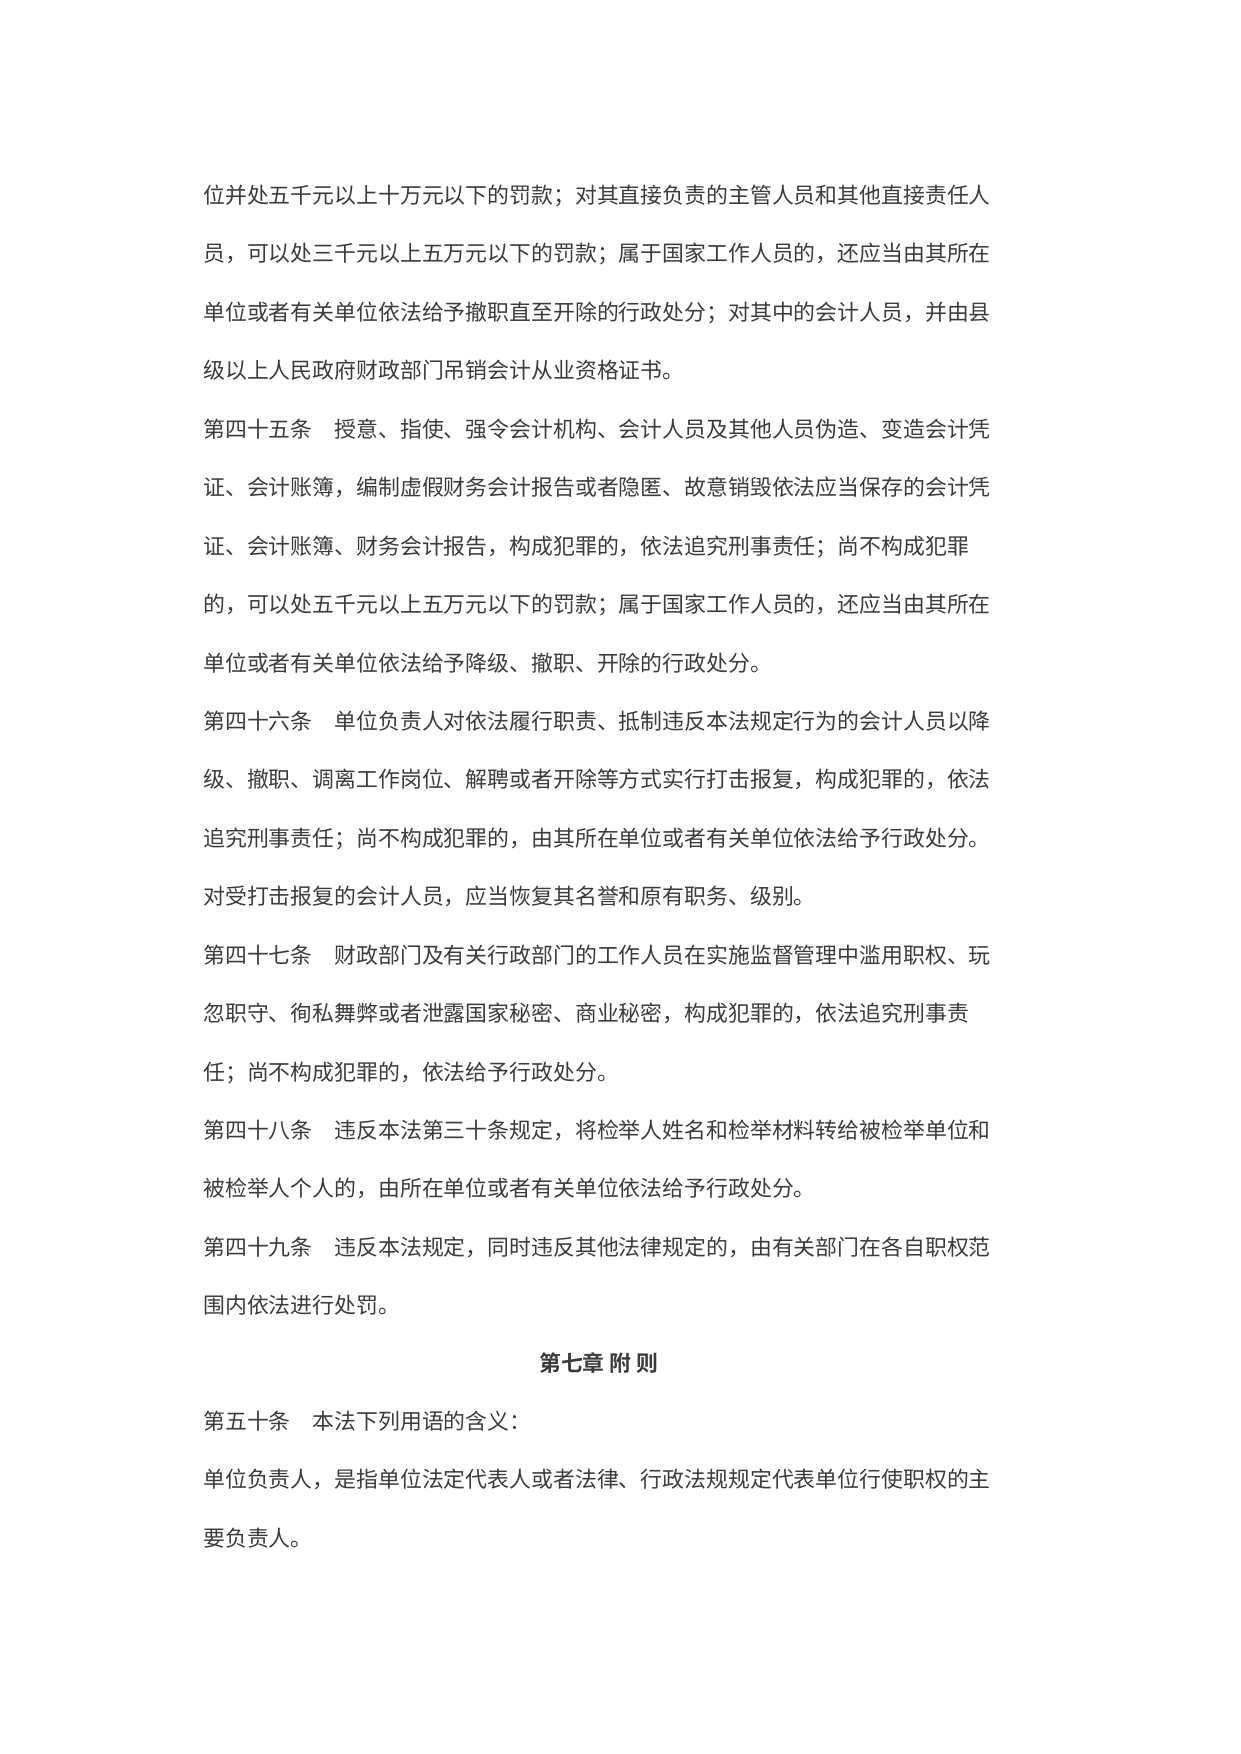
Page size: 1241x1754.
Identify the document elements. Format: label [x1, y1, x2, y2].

table_header [188, 162, 1009, 1568]
